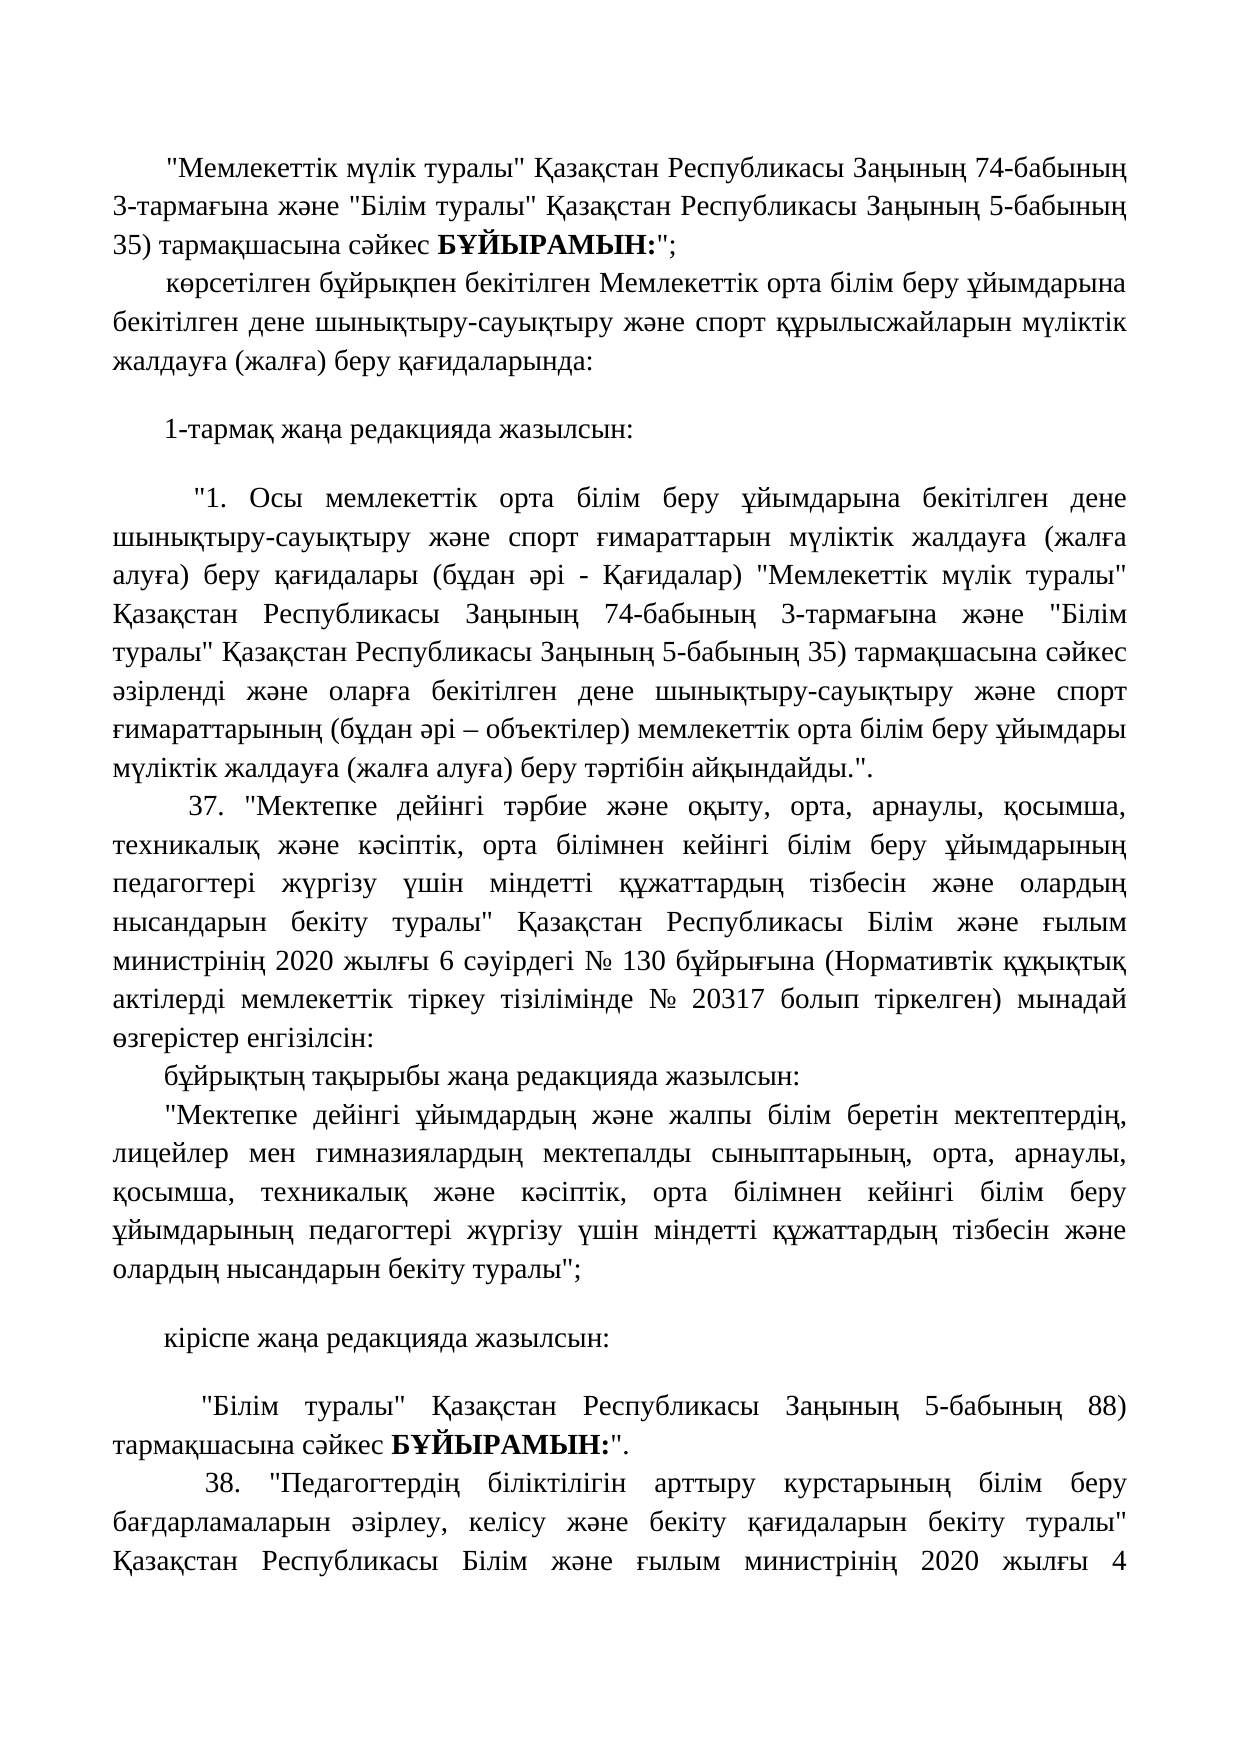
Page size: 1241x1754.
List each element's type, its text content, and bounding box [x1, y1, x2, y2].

text "Мемлекеттік мүлік туралы" Қазақстан Республикасы Заңының 74-бабының 3-тармағына және "Білім туралы" Қазақстан Республикасы Заңының 5-бабының 35) тармақшасына сәйкес БҰЙЫРАМЫН:"; [112, 150, 1128, 261]
text "Мектепке дейінгі ұйымдардың және жалпы білім беретін мектептердің, лицейлер мен гимназиялардың мектепалды сыныптарының, орта, арнаулы, қосымша, техникалық және кәсіптік, орта білімнен кейінгі білім беру ұйымдарының педагогтері жүргізу үшін міндетті құжаттардың тізбесін және олардың нысандарын бекіту туралы"; [112, 1097, 1128, 1284]
text көрсетілген бұйрықпен бекітілген Мемлекеттік орта білім беру ұйымдарына бекітілген дене шынықтыру-сауықтыру және спорт құрылысжайларын мүліктік жалдауға (жалға) беру қағидаларында: [112, 266, 1128, 376]
text бұйрықтың тақырыбы жаңа редакцияда жазылсын: [112, 1058, 1128, 1092]
text "Білім туралы" Қазақстан Республикасы Заңының 5-бабының 88) тармақшасына сәйкес БҰЙЫРАМЫН:". [112, 1388, 1128, 1461]
text 1-тармақ жаңа редакцияда жазылсын: [112, 411, 1128, 445]
text 37. "Мектепке дейінгі тәрбие және оқыту, орта, арнаулы, қосымша, техникалық және кәсіптік, орта білімнен кейінгі білім беру ұйымдарының педагогтері жүргізу үшін міндетті құжаттардың тізбесін және олардың нысандарын бекіту туралы" Қазақстан Республикасы Білім және ғылым министрінің 2020 жылғы 6 сәуірдегі № 130 бұйрығына (Нормативтік құқықтық актілерді мемлекеттік тіркеу тізілімінде № 20317 болып тіркелген) мынадай өзгерістер енгізілсін: [112, 788, 1128, 1053]
text кіріспе жаңа редакцияда жазылсын: [112, 1320, 1128, 1353]
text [112, 1466, 1128, 1576]
text "1. Осы мемлекеттік орта білім беру ұйымдарына бекітілген дене шынықтыру-сауықтыру және спорт ғимараттарын мүліктік жалдауға (жалға алуға) беру қағидалары (бұдан әрі - Қағидалар) "Мемлекеттік мүлік туралы" Қазақстан Республикасы Заңының 74-бабының 3-тармағына және "Білім туралы" Қазақстан Республикасы Заңының 5-бабының 35) тармақшасына сәйкес әзірленді және оларға бекітілген дене шынықтыру-сауықтыру және спорт ғимараттарының (бұдан әрі – объектілер) мемлекеттік орта білім беру ұйымдары мүліктік жалдауға (жалға алуға) беру тәртібін айқындайды.". [112, 480, 1128, 783]
